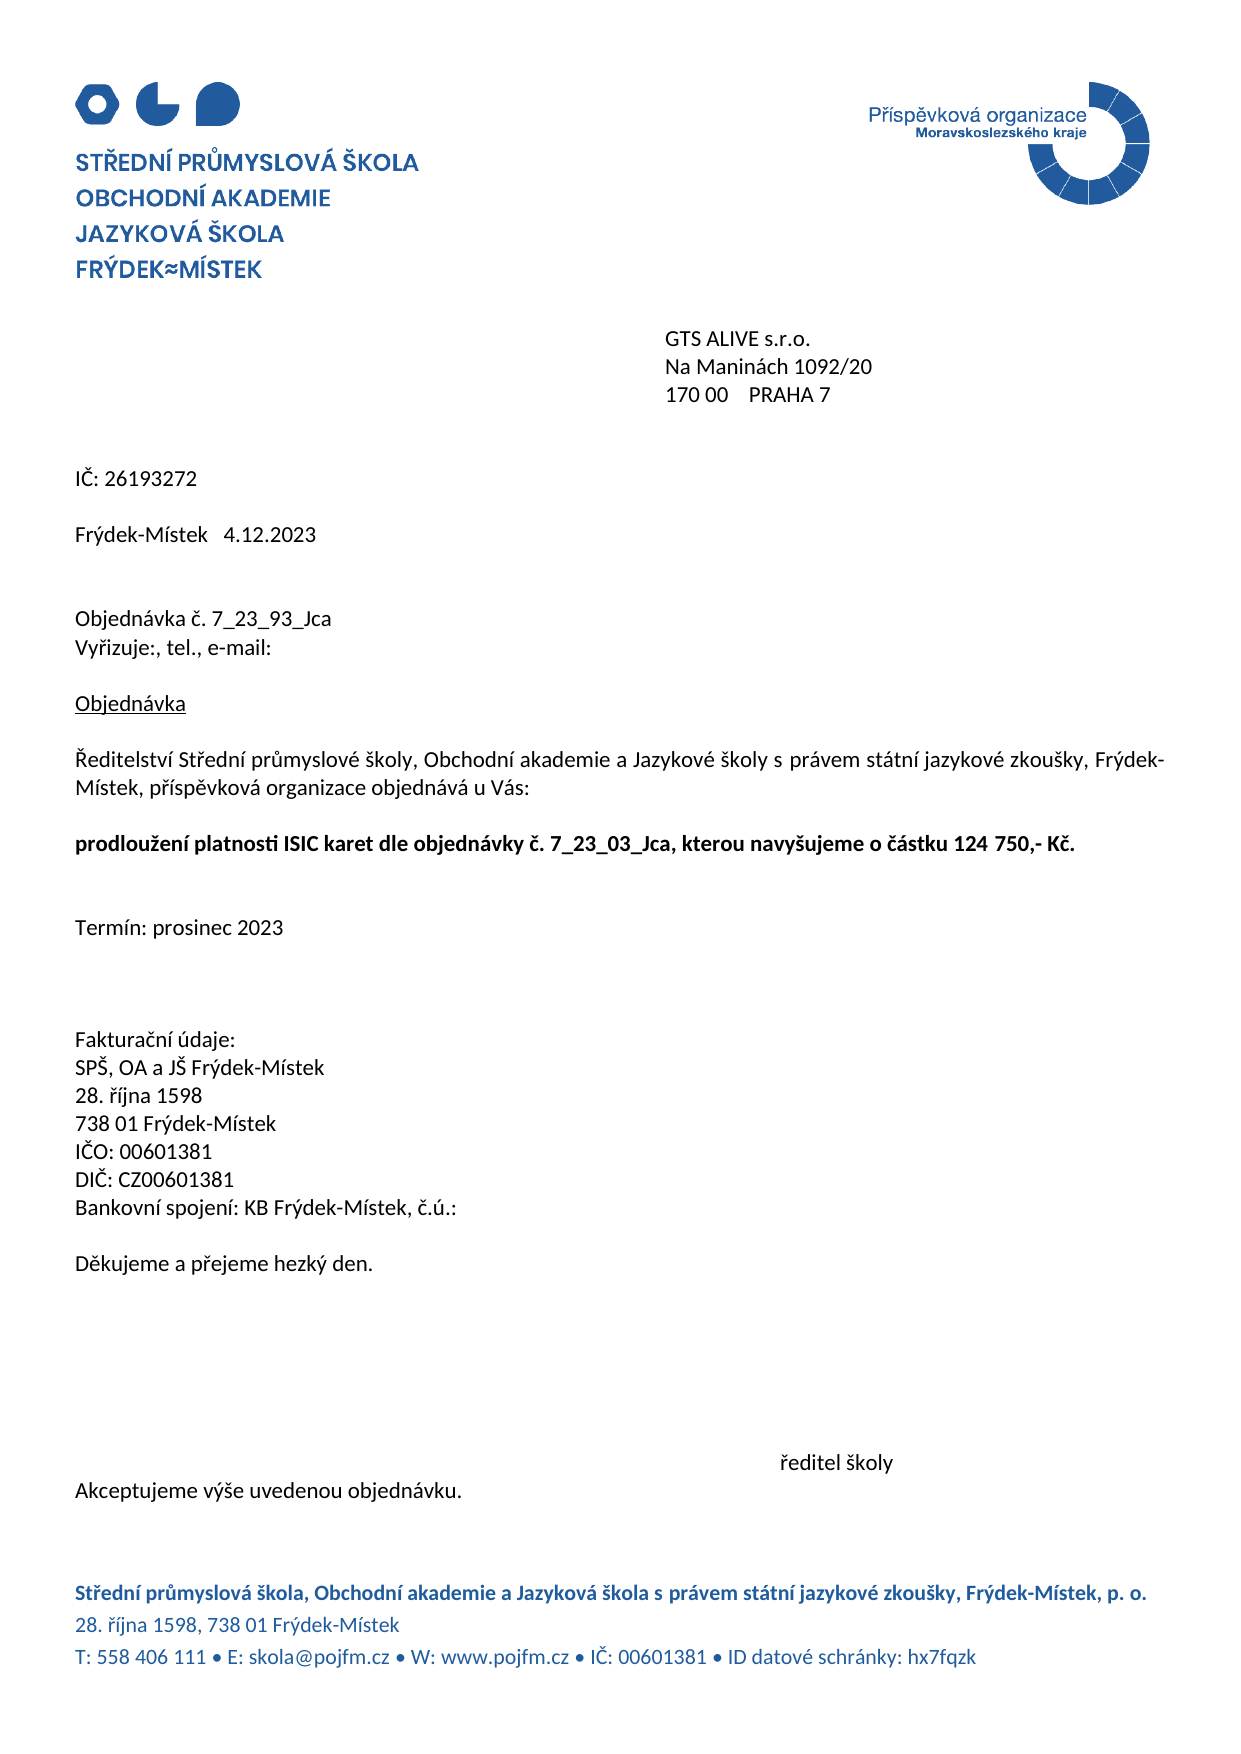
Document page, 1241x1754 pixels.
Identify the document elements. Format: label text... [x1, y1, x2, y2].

picture [75, 82, 1150, 292]
text DIČ: CZ00601381 [75, 1165, 1165, 1193]
text Děkujeme a přejeme hezký den. [75, 1249, 1165, 1277]
text 738 01 Frýdek-Místek [75, 1109, 1165, 1137]
text 170 00 PRAHA 7 [665, 380, 1165, 408]
text Objednávka [75, 689, 1165, 717]
text Bankovní spojení: KB Frýdek-Místek, č.ú.: [75, 1193, 1165, 1221]
text Objednávka č. 7_23_93_Jca [75, 604, 1165, 633]
text SPŠ, OA a JŠ Frýdek-Místek [75, 1053, 1165, 1081]
text 28. října 1598 [75, 1081, 1165, 1109]
text ředitel školy [75, 1448, 1165, 1476]
text Frýdek-Místek 4.12.2023 [75, 521, 1165, 548]
text GTS ALIVE s.r.o. [591, 324, 1165, 352]
text Akceptujeme výše uvedenou objednávku. [75, 1476, 1165, 1504]
text IČ: 26193272 [75, 464, 1165, 492]
text Fakturační údaje: [75, 1025, 1165, 1053]
text Vyřizuje:, tel., e-mail: [75, 633, 1165, 661]
text Termín: prosinec 2023 [75, 913, 1165, 941]
text Na Maninách 1092/20 [665, 352, 1165, 380]
text Ředitelství Střední průmyslové školy, Obchodní akademie a Jazykové školy s právem státní jazykové zkoušky, Frýdek-Místek, příspěvková organizace objednává u Vás: [75, 745, 1165, 801]
text IČO: 00601381 [75, 1137, 1165, 1165]
text prodloužení platnosti ISIC karet dle objednávky č. 7_23_03_Jca, kterou navyšujeme o částku 124 750,- Kč. [75, 829, 1165, 857]
